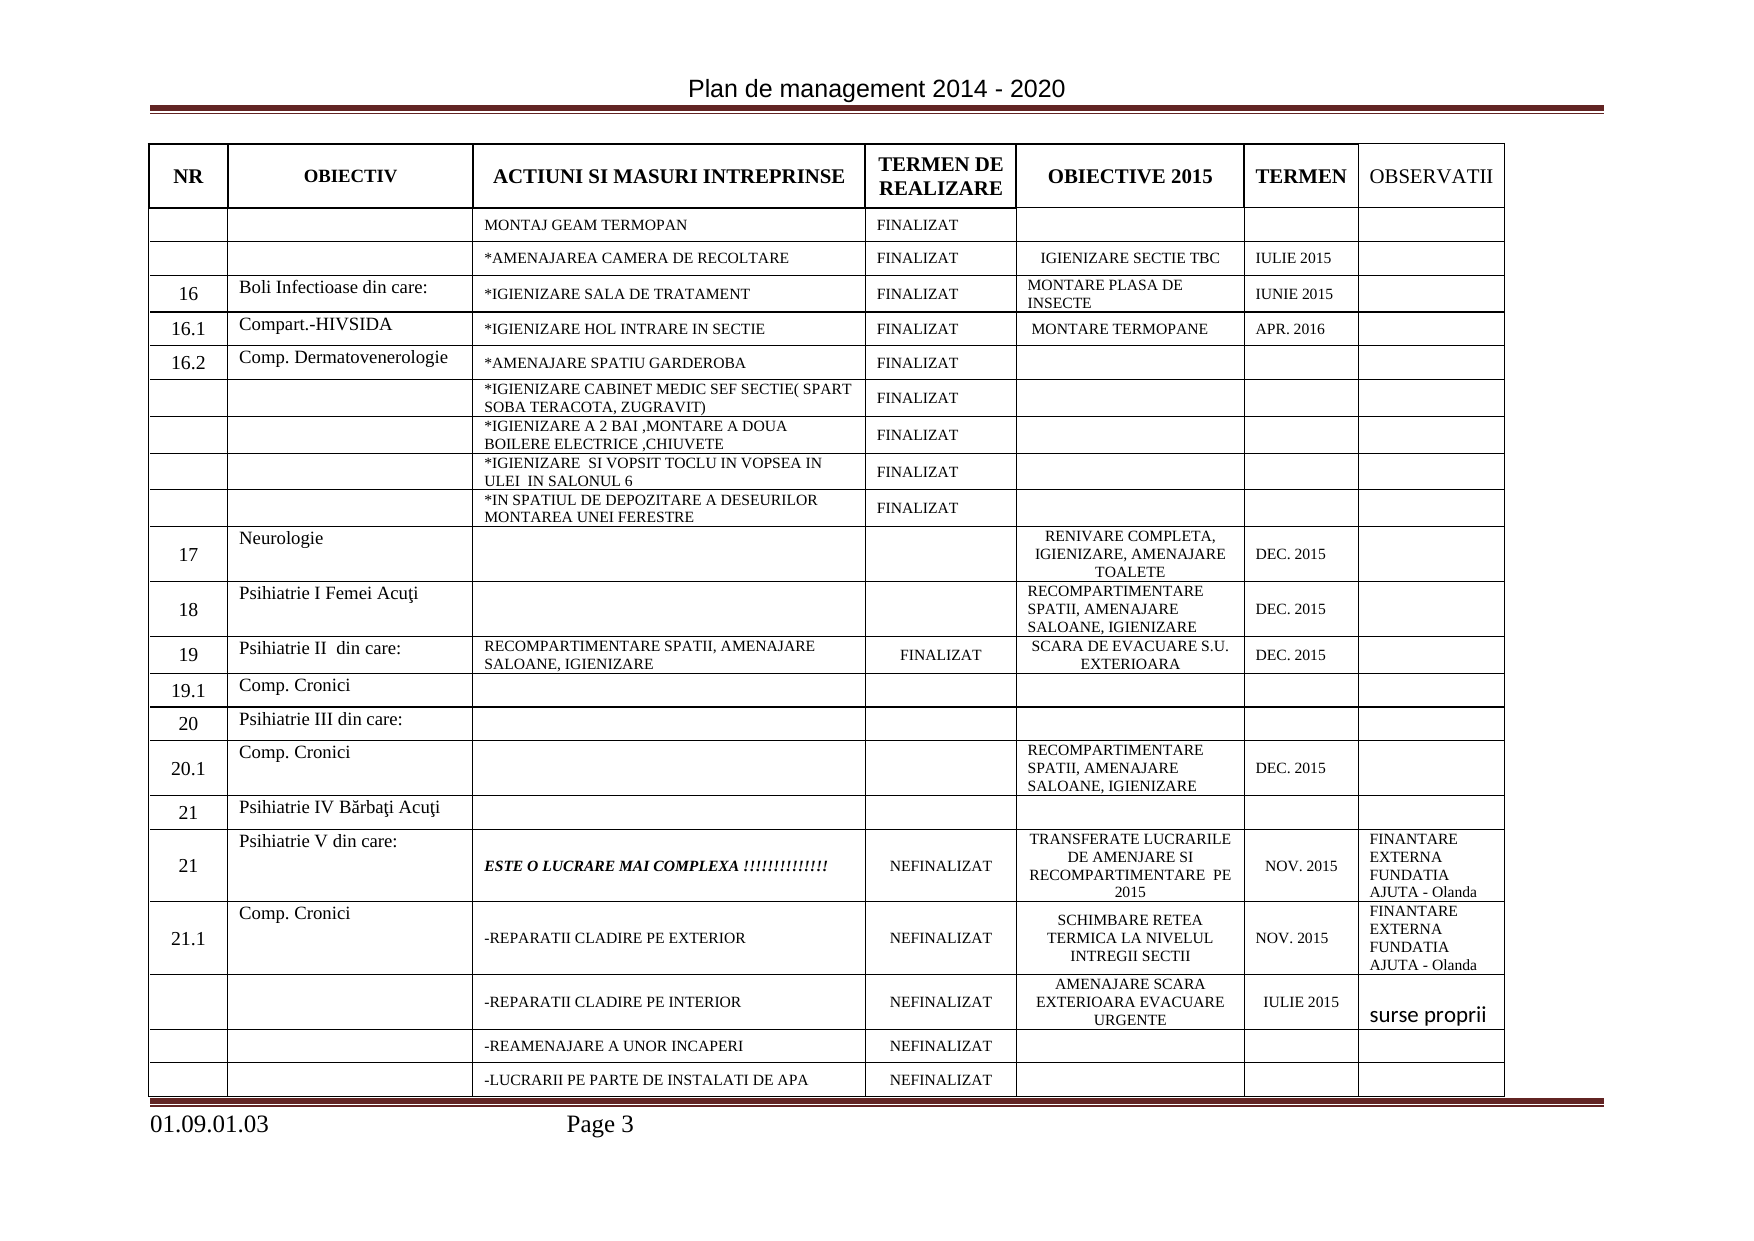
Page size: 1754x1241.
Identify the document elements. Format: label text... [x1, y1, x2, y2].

table_cell FINALIZAT [866, 276, 1016, 311]
table_cell 18 [149, 581, 227, 636]
table_cell [1359, 380, 1504, 416]
table_cell FINALIZAT [866, 637, 1016, 673]
table_cell [1245, 490, 1358, 526]
table_cell [1245, 796, 1358, 828]
table_cell [149, 453, 227, 489]
table_cell 21 [149, 795, 227, 828]
table_cell Neurologie [228, 527, 472, 581]
table_cell [1017, 490, 1244, 526]
table_cell [1245, 1063, 1358, 1096]
table_cell DEC. 2015 [1245, 741, 1358, 795]
table_cell [1017, 796, 1244, 828]
table_cell DEC. 2015 [1245, 582, 1358, 636]
table_cell [473, 582, 865, 636]
table_cell [1245, 674, 1358, 706]
table_cell [1359, 454, 1504, 489]
table_cell [1017, 346, 1244, 379]
table_cell -REAMENAJARE A UNOR INCAPERI [473, 1030, 865, 1062]
table_cell -REPARATII CLADIRE PE EXTERIOR [473, 902, 865, 974]
table_cell [1359, 1063, 1504, 1096]
table_header OBIECTIVE 2015 [1017, 145, 1243, 207]
table_cell 16.2 [149, 345, 227, 379]
table_cell MONTAJ GEAM TERMOPAN [473, 209, 865, 241]
table_cell [228, 1063, 472, 1096]
table_cell [1017, 674, 1244, 706]
table_cell -REPARATII CLADIRE PE INTERIOR [473, 975, 865, 1029]
table_cell [1359, 346, 1504, 379]
table_cell [866, 527, 1016, 581]
table_cell [473, 741, 865, 795]
table_cell [149, 379, 227, 416]
table_cell *AMENAJAREA CAMERA DE RECOLTARE [473, 242, 865, 274]
table_cell [1359, 490, 1504, 526]
table_cell TRANSFERATE LUCRARILE DE AMENJARE SI RECOMPARTIMENTARE PE 2015 [1017, 830, 1244, 901]
table_cell [228, 490, 472, 526]
table_header OBSERVATII [1359, 144, 1504, 207]
table_cell IULIE 2015 [1245, 975, 1358, 1029]
table_cell [1017, 1063, 1244, 1096]
table_cell [1245, 708, 1358, 740]
table_cell [866, 582, 1016, 636]
table_cell Comp. Cronici [228, 674, 472, 706]
table_header OBIECTIV [229, 145, 472, 207]
table_header NR [150, 145, 227, 207]
table_cell [1359, 582, 1504, 636]
table_cell MONTARE PLASA DE INSECTE [1017, 276, 1244, 311]
table_cell FINALIZAT [866, 380, 1016, 416]
table_cell [1359, 708, 1504, 740]
table_cell FINANTARE EXTERNA FUNDATIA AJUTA - Olanda [1359, 830, 1504, 901]
table_cell 20 [149, 706, 227, 740]
table_cell [228, 454, 472, 489]
table_header ACTIUNI SI MASURI INTREPRINSE [474, 145, 864, 207]
table_cell [1017, 454, 1244, 489]
table_cell [1359, 637, 1504, 673]
table_cell [1017, 380, 1244, 416]
table_cell [1017, 708, 1244, 740]
table_cell 21.1 [149, 901, 227, 974]
table_cell 19.1 [149, 673, 227, 706]
table_cell FINALIZAT [866, 490, 1016, 526]
table_cell Psihiatrie I Femei Acuţi [228, 582, 472, 636]
table_cell [1359, 417, 1504, 452]
table_cell [1245, 417, 1358, 452]
table_cell SCHIMBARE RETEA TERMICA LA NIVELUL INTREGII SECTII [1017, 902, 1244, 974]
table_cell RECOMPARTIMENTARE SPATII, AMENAJARE SALOANE, IGIENIZARE [1017, 582, 1244, 636]
table_cell [1359, 208, 1504, 241]
table_cell Comp. Cronici [228, 741, 472, 795]
table_cell [1017, 208, 1244, 241]
table_cell IUNIE 2015 [1245, 276, 1358, 311]
table_cell FINALIZAT [866, 209, 1016, 241]
table_cell DEC. 2015 [1245, 527, 1358, 581]
table_cell DEC. 2015 [1245, 637, 1358, 673]
table_cell [228, 380, 472, 416]
table_cell [866, 674, 1016, 706]
table_cell RECOMPARTIMENTARE SPATII, AMENAJARE SALOANE, IGIENIZARE [473, 637, 865, 673]
table_cell [1245, 1030, 1358, 1062]
table_cell *IGIENIZARE A 2 BAI ,MONTARE A DOUA BOILERE ELECTRICE ,CHIUVETE [473, 417, 865, 452]
table_cell AMENAJARE SCARA EXTERIOARA EVACUARE URGENTE [1017, 975, 1244, 1029]
table_cell NEFINALIZAT [866, 830, 1016, 901]
table_header TERMEN DE REALIZARE [866, 145, 1015, 207]
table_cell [473, 1063, 865, 1096]
table_cell [149, 416, 227, 452]
table_cell [149, 1062, 227, 1096]
table_cell [228, 417, 472, 452]
table_cell [1017, 417, 1244, 452]
table_cell NEFINALIZAT [866, 975, 1016, 1029]
table_cell FINALIZAT [866, 417, 1016, 452]
table_cell NEFINALIZAT [866, 1063, 1016, 1096]
table_cell [1359, 674, 1504, 706]
table_cell *IGIENIZARE HOL INTRARE IN SECTIE [473, 313, 865, 345]
table_cell 16 [149, 275, 227, 311]
table_cell FINANTARE EXTERNA FUNDATIA AJUTA - Olanda [1359, 902, 1504, 974]
table_cell [228, 1030, 472, 1062]
table_cell *AMENAJARE SPATIU GARDEROBA [473, 346, 865, 379]
table_cell [149, 974, 227, 1029]
table_cell [1359, 276, 1504, 311]
table_cell [1245, 346, 1358, 379]
table_cell [149, 1029, 227, 1062]
table_cell Psihiatrie V din care: [228, 830, 472, 901]
table_cell Psihiatrie II din care: [228, 637, 472, 673]
table_cell [1359, 741, 1504, 795]
table_cell [473, 708, 865, 740]
table_cell FINALIZAT [866, 242, 1016, 274]
table_cell 21 [149, 829, 227, 901]
table_cell [1359, 242, 1504, 274]
table_cell 16.1 [149, 311, 227, 345]
table_cell [228, 975, 472, 1029]
table_cell [866, 741, 1016, 795]
table_cell [149, 209, 227, 241]
table_cell *IGIENIZARE SALA DE TRATAMENT [473, 276, 865, 311]
table_cell FINALIZAT [866, 346, 1016, 379]
table_header TERMEN [1245, 145, 1358, 207]
table_cell [1359, 313, 1504, 345]
table_cell Compart.-HIVSIDA [228, 313, 472, 345]
table_cell [473, 674, 865, 706]
table_cell IULIE 2015 [1245, 242, 1358, 274]
table_cell [473, 796, 865, 828]
table_cell NEFINALIZAT [866, 1030, 1016, 1062]
table_cell Comp. Cronici [228, 902, 472, 974]
table_cell 20.1 [149, 740, 227, 795]
table_cell NOV. 2015 [1245, 902, 1358, 974]
table_cell [866, 796, 1016, 828]
table_cell [228, 209, 472, 241]
table_cell NOV. 2015 [1245, 830, 1358, 901]
table_cell [1359, 796, 1504, 828]
table_cell [1359, 527, 1504, 581]
table_cell MONTARE TERMOPANE [1017, 313, 1244, 345]
table_cell *IGIENIZARE SI VOPSIT TOCLU IN VOPSEA IN ULEI IN SALONUL 6 [473, 454, 865, 489]
table_cell RECOMPARTIMENTARE SPATII, AMENAJARE SALOANE, IGIENIZARE [1017, 741, 1244, 795]
table_cell SCARA DE EVACUARE S.U. EXTERIOARA [1017, 637, 1244, 673]
table_cell Boli Infectioase din care: [228, 276, 472, 311]
table_cell [1245, 208, 1358, 241]
table_cell [866, 708, 1016, 740]
table_cell Comp. Dermatovenerologie [228, 346, 472, 379]
table_cell [1245, 454, 1358, 489]
table_cell *IN SPATIUL DE DEPOZITARE A DESEURILOR MONTAREA UNEI FERESTRE [473, 490, 865, 526]
table_cell APR. 2016 [1245, 313, 1358, 345]
table_cell [228, 242, 472, 274]
table_cell [149, 241, 227, 274]
table_cell [473, 527, 865, 581]
table_cell Psihiatrie III din care: [228, 708, 472, 740]
table_cell [149, 489, 227, 526]
table_cell [1359, 1030, 1504, 1062]
table_cell [1245, 380, 1358, 416]
table_cell *IGIENIZARE CABINET MEDIC SEF SECTIE( SPART SOBA TERACOTA, ZUGRAVIT) [473, 380, 865, 416]
table_cell IGIENIZARE SECTIE TBC [1017, 242, 1244, 274]
table_cell NEFINALIZAT [866, 902, 1016, 974]
table_cell 19 [149, 636, 227, 673]
table_cell FINALIZAT [866, 313, 1016, 345]
table_cell FINALIZAT [866, 454, 1016, 489]
table_cell surse proprii [1359, 975, 1504, 1029]
table_cell Psihiatrie IV Bărbaţi Acuţi [228, 796, 472, 828]
table_cell ESTE O LUCRARE MAI COMPLEXA !!!!!!!!!!!!!! [473, 830, 865, 901]
table_cell 17 [149, 526, 227, 581]
table_cell RENIVARE COMPLETA, IGIENIZARE, AMENAJARE TOALETE [1017, 527, 1244, 581]
table_cell [1017, 1030, 1244, 1062]
